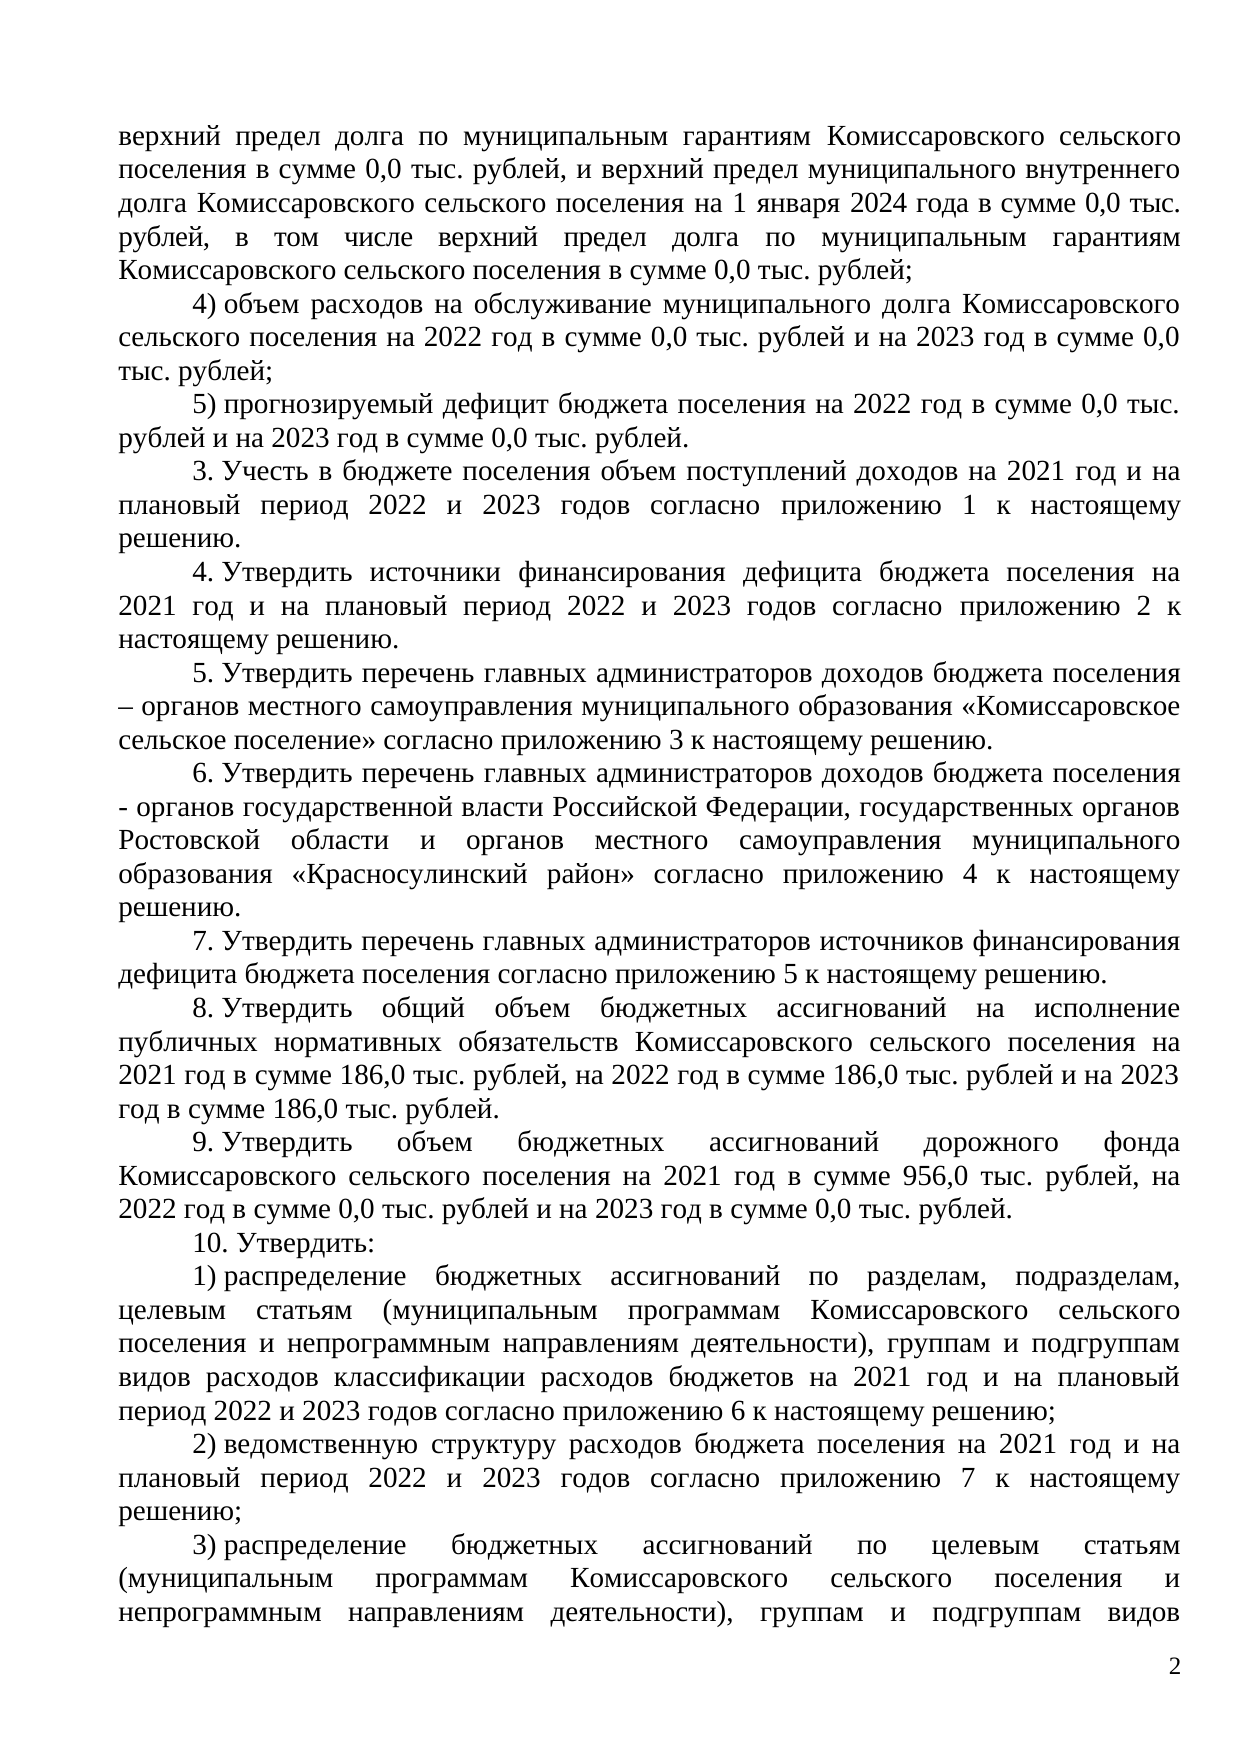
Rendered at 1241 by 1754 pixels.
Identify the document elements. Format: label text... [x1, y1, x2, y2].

text 5) прогнозируемый дефицит бюджета поселения на 2022 год в сумме 0,0 тыс. рублей и на 2023 год в сумме 0,0 тыс. рублей. [118, 386, 1181, 453]
text 6. Утвердить перечень главных администраторов доходов бюджета поселения - органов государственной власти Российской Федерации, государственных органов Ростовской области и органов местного самоуправления муниципального образования «Красносулинский район» согласно приложению 4 к настоящему решению. [118, 755, 1181, 923]
text 4) объем расходов на обслуживание муниципального долга Комиссаровского сельского поселения на 2022 год в сумме 0,0 тыс. рублей и на 2023 год в сумме 0,0 тыс. рублей; [118, 286, 1181, 386]
text 7. Утвердить перечень главных администраторов источников финансирования дефицита бюджета поселения согласно приложению 5 к настоящему решению. [118, 923, 1181, 990]
text 8. Утвердить общий объем бюджетных ассигнований на исполнение публичных нормативных обязательств Комиссаровского сельского поселения на 2021 год в сумме 186,0 тыс. рублей, на 2022 год в сумме 186,0 тыс. рублей и на 2023 год в сумме 186,0 тыс. рублей. [118, 990, 1181, 1124]
text 3. Учесть в бюджете поселения объем поступлений доходов на 2021 год и на плановый период 2022 и 2023 годов согласно приложению 1 к настоящему решению. [118, 453, 1181, 554]
text 4. Утвердить источники финансирования дефицита бюджета поселения на 2021 год и на плановый период 2022 и 2023 годов согласно приложению 2 к настоящему решению. [118, 554, 1181, 655]
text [118, 1527, 1181, 1627]
text 5. Утвердить перечень главных администраторов доходов бюджета поселения – органов местного самоуправления муниципального образования «Комиссаровское сельское поселение» согласно приложению 3 к настоящему решению. [118, 655, 1181, 755]
text 10. Утвердить: [118, 1225, 1181, 1258]
text 1) распределение бюджетных ассигнований по разделам, подразделам, целевым статьям (муниципальным программам Комиссаровского сельского поселения и непрограммным направлениям деятельности), группам и подгруппам видов расходов классификации расходов бюджетов на 2021 год и на плановый период 2022 и 2023 годов согласно приложению 6 к настоящему решению; [118, 1258, 1181, 1426]
text 9. Утвердить объем бюджетных ассигнований дорожного фонда Комиссаровского сельского поселения на 2021 год в сумме 956,0 тыс. рублей, на 2022 год в сумме 0,0 тыс. рублей и на 2023 год в сумме 0,0 тыс. рублей. [118, 1124, 1181, 1225]
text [118, 118, 1181, 286]
text 2) ведомственную структуру расходов бюджета поселения на 2021 год и на плановый период 2022 и 2023 годов согласно приложению 7 к настоящему решению; [118, 1426, 1181, 1527]
